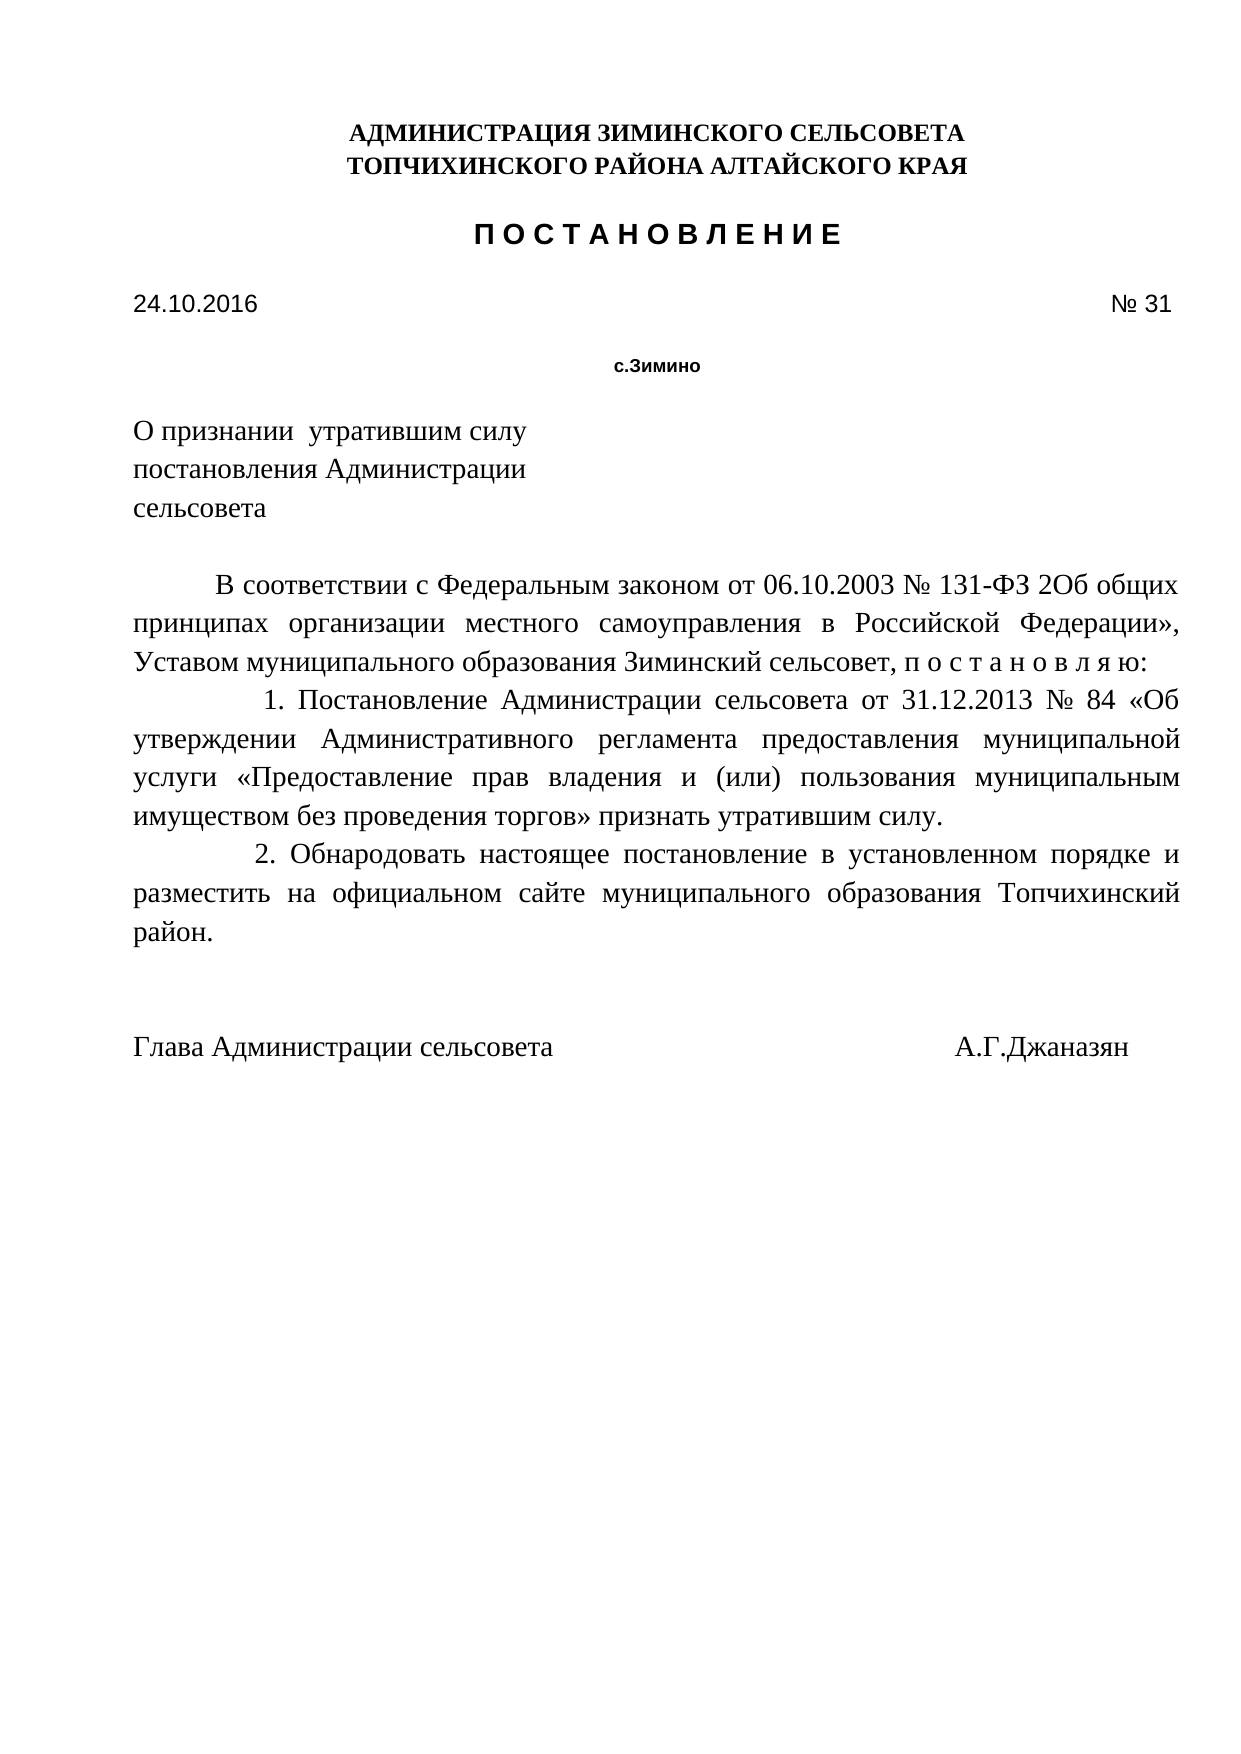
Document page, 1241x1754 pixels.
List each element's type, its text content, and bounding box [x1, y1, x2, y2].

text сельсовета [133, 490, 1181, 523]
text 2. Обнародовать настоящее постановление в установленном порядке и разместить на официальном сайте муниципального образования Топчихинский район. [133, 837, 1181, 947]
text АДМИНИСТРАЦИЯ ЗИМИНСКОГО СЕЛЬСОВЕТА [133, 118, 1181, 147]
text с.Зимино [133, 355, 1181, 376]
text В соответствии с Федеральным законом от 06.10.2003 № 131-ФЗ 2Об общих принципах организации местного самоуправления в Российской Федерации», Уставом муниципального образования Зиминский сельсовет, п о с т а н о в л я ю: [133, 567, 1181, 677]
text О признании утратившим силу [133, 413, 1181, 446]
text ТОПЧИХИНСКОГО РАЙОНА АЛТАЙСКОГО КРАЯ [133, 151, 1181, 180]
text П О С Т А Н О В Л Е Н И Е [133, 217, 1181, 251]
text 24.10.2016 № 31 [133, 289, 1181, 317]
text 1. Постановление Администрации сельсовета от 31.12.2013 № 84 «Об утверждении Административного регламента предоставления муниципальной услуги «Предоставление прав владения и (или) пользования муниципальным имуществом без проведения торгов» признать утратившим силу. [133, 682, 1181, 832]
text Глава Администрации сельсовета А.Г.Джаназян [133, 1029, 1181, 1063]
text постановления Администрации [133, 451, 1181, 485]
